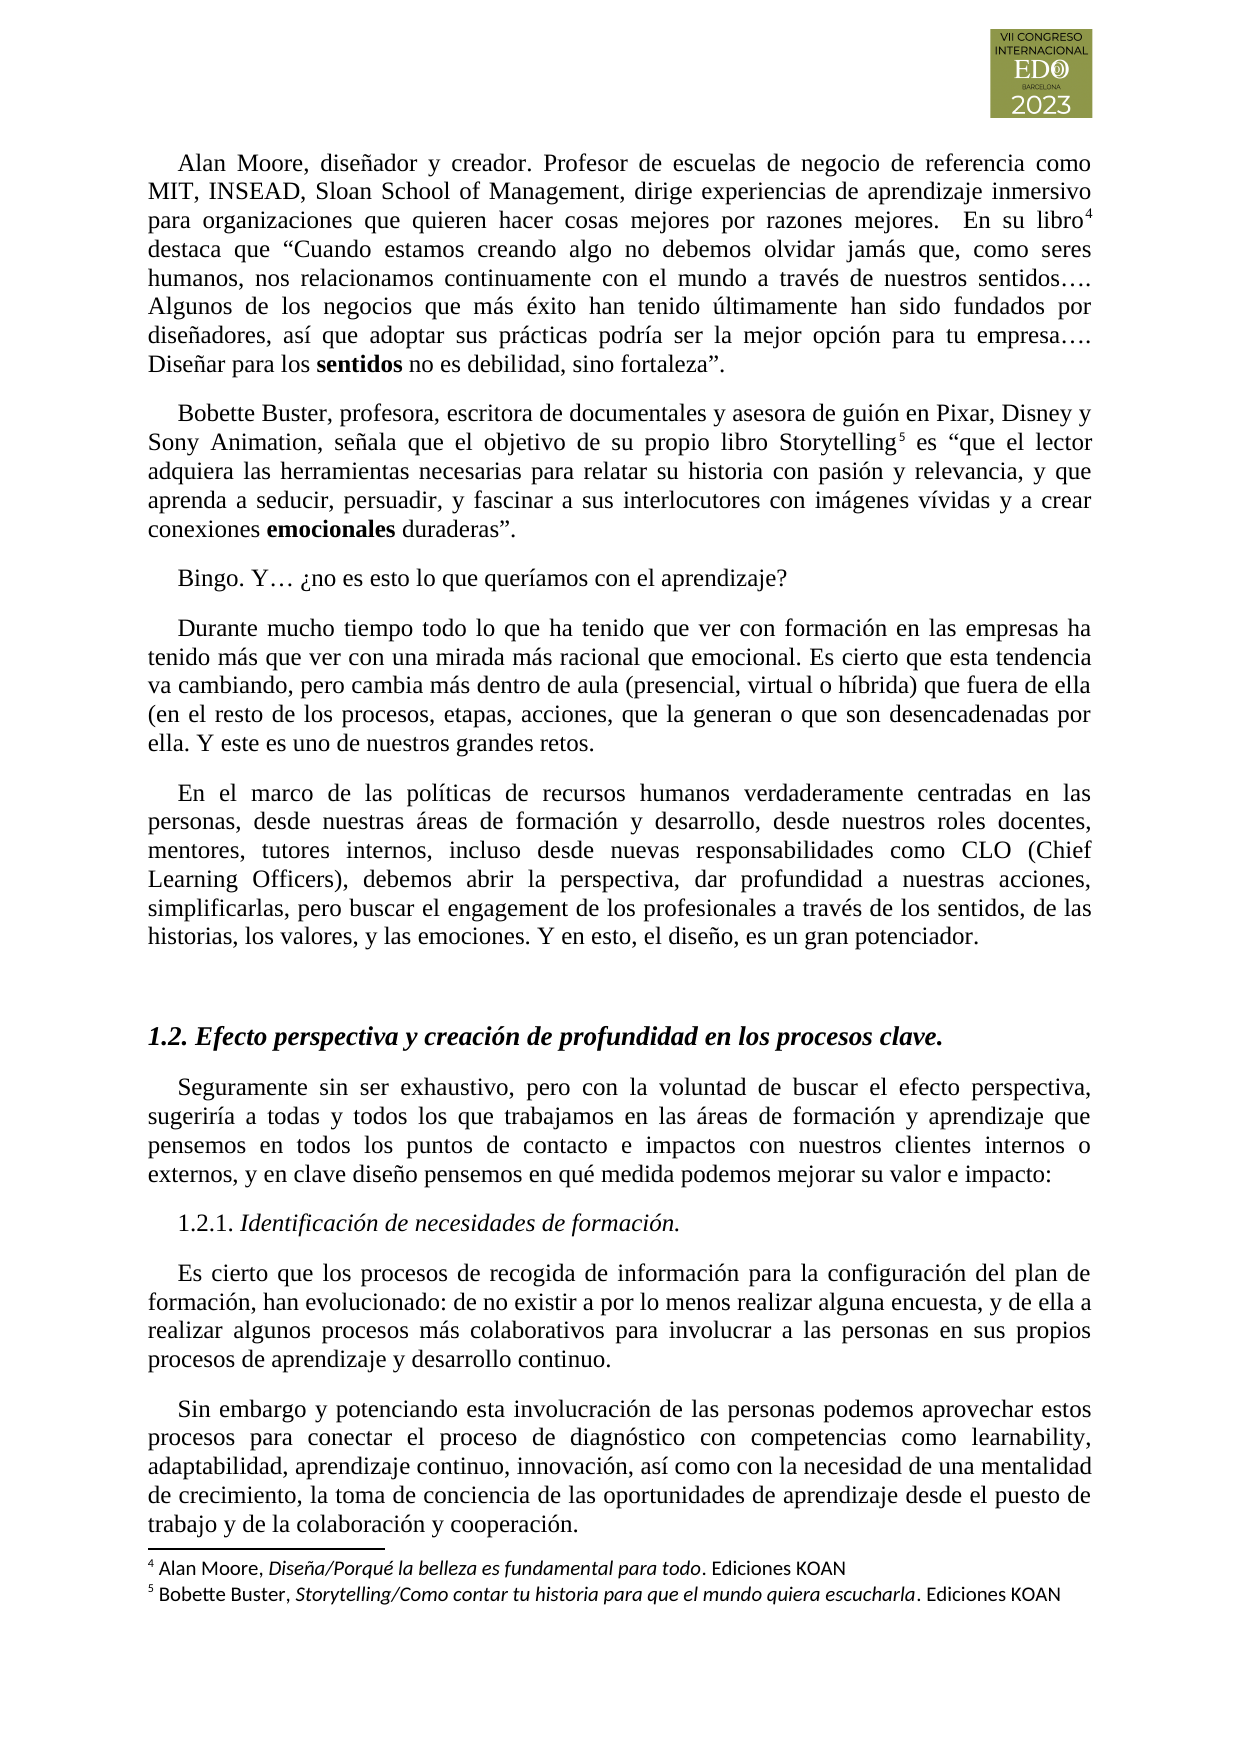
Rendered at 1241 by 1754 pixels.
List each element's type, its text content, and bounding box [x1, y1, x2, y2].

text En el marco de las políticas de recursos humanos verdaderamente centradas en las personas, desde nuestras áreas de formación y desarrollo, desde nuestros roles docentes, mentores, tutores internos, incluso desde nuevas responsabilidades como CLO (Chief Learning Officers), debemos abrir la perspectiva, dar profundidad a nuestras acciones, simplificarlas, pero buscar el engagement de los profesionales a través de los sentidos, de las historias, los valores, y las emociones. Y en esto, el diseño, es un gran potenciador. [148, 778, 1092, 950]
text 1.2. Efecto perspectiva y creación de profundidad en los procesos clave. [148, 1021, 1092, 1052]
text Alan Moore, diseñador y creador. Profesor de escuelas de negocio de referencia como MIT, INSEAD, Sloan School of Management, dirige experiencias de aprendizaje inmersivo para organizaciones que quieren hacer cosas mejores por razones mejores. En su libro destaca que “Cuando estamos creando algo no debemos olvidar jamás que, como seres humanos, nos relacionamos continuamente con el mundo a través de nuestros sentidos…. Algunos de los negocios que más éxito han tenido últimamente han sido fundados por diseñadores, así que adoptar sus prácticas podría ser la mejor opción para tu empresa…. Diseñar para los sentidos no es debilidad, sino fortaleza”. [148, 148, 1092, 378]
text Durante mucho tiempo todo lo que ha tenido que ver con formación en las empresas ha tenido más que ver con una mirada más racional que emocional. Es cierto que esta tendencia va cambiando, pero cambia más dentro de aula (presencial, virtual o híbrida) que fuera de ella (en el resto de los procesos, etapas, acciones, que la generan o que son desencadenadas por ella. Y este es uno de nuestros grandes retos. [148, 613, 1092, 757]
text Bingo. Y… ¿no es esto lo que queríamos con el aprendizaje? [148, 563, 1092, 592]
text Bobette Buster, profesora, escritora de documentales y asesora de guión en Pixar, Disney y Sony Animation, señala que el objetivo de su propio libro Storytelling es “que el lector adquiera las herramientas necesarias para relatar su historia con pasión y relevancia, y que aprenda a seducir, persuadir, y fascinar a sus interlocutores con imágenes vívidas y a crear conexiones emocionales duraderas”. [148, 398, 1092, 543]
text Es cierto que los procesos de recogida de información para la configuración del plan de formación, han evolucionado: de no existir a por lo menos realizar alguna encuesta, y de ella a realizar algunos procesos más colaborativos para involucrar a las personas en sus propios procesos de aprendizaje y desarrollo continuo. [148, 1258, 1092, 1373]
text Sin embargo y potenciando esta involucración de las personas podemos aprovechar estos procesos para conectar el proceso de diagnóstico con competencias como learnability, adaptabilidad, aprendizaje continuo, innovación, así como con la necesidad de una mentalidad de crecimiento, la toma de conciencia de las oportunidades de aprendizaje desde el puesto de trabajo y de la colaboración y cooperación. [148, 1394, 1092, 1537]
picture [990, 29, 1093, 118]
text 1.2.1. Identificación de necesidades de formación. [148, 1208, 1092, 1237]
text Seguramente sin ser exhaustivo, pero con la voluntad de buscar el efecto perspectiva, sugeriría a todas y todos los que trabajamos en las áreas de formación y aprendizaje que pensemos en todos los puntos de contacto e impactos con nuestros clientes internos o externos, y en clave diseño pensemos en qué medida podemos mejorar su valor e impacto: [148, 1072, 1092, 1187]
